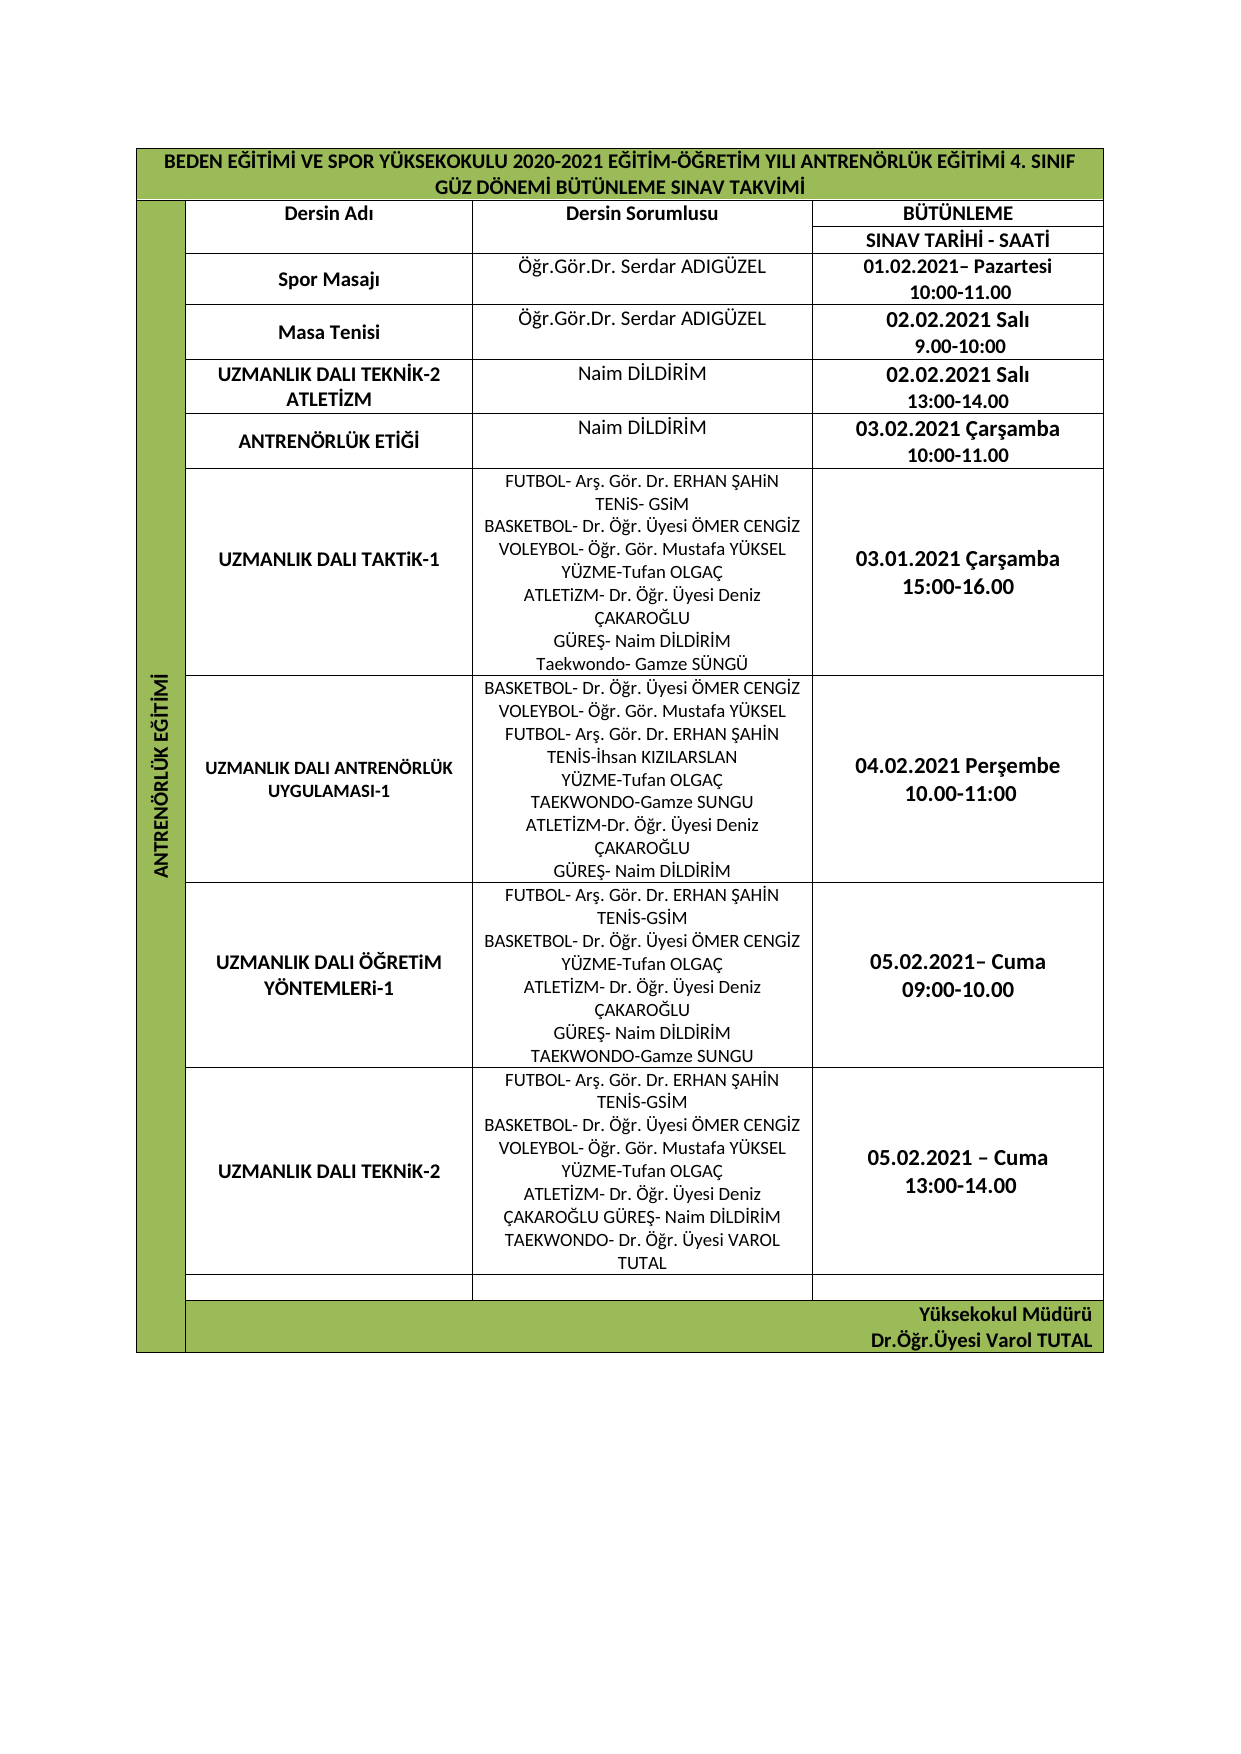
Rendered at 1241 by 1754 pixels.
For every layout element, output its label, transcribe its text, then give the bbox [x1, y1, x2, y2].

table_cell BASKETBOL- Dr. Öğr. Üyesi ÖMER CENGİZ VOLEYBOL- Öğr. Gör. Mustafa YÜKSEL FUTBOL- Arş. Gör. Dr. ERHAN ŞAHİN TENİS-İhsan KIZILARSLAN YÜZME-Tufan OLGAÇ TAEKWONDO-Gamze SUNGU ATLETİZM-Dr. Öğr. Üyesi Deniz ÇAKAROĞLU GÜREŞ- Naim DİLDİRİM [473, 676, 812, 882]
table_cell Naim DİLDİRİM [473, 360, 812, 413]
table_cell 02.02.2021 Salı 13:00-14.00 [813, 360, 1103, 413]
table_cell BÜTÜNLEME [813, 201, 1103, 226]
table_cell [473, 1275, 812, 1300]
table_cell 01.02.2021– Pazartesi 10:00-11.00 [813, 254, 1103, 304]
table_cell FUTBOL- Arş. Gör. Dr. ERHAN ŞAHİN TENİS-GSİM BASKETBOL- Dr. Öğr. Üyesi ÖMER CENGİZ VOLEYBOL- Öğr. Gör. Mustafa YÜKSEL YÜZME-Tufan OLGAÇ ATLETİZM- Dr. Öğr. Üyesi Deniz ÇAKAROĞLU GÜREŞ- Naim DİLDİRİM TAEKWONDO- Dr. Öğr. Üyesi VAROL TUTAL [473, 1068, 812, 1274]
table_cell Öğr.Gör.Dr. Serdar ADIGÜZEL [473, 254, 812, 304]
table_cell UZMANLIK DALI TAKTiK-1 [186, 469, 472, 675]
table_cell ANTRENÖRLÜK ETİĞİ [186, 414, 472, 468]
table_cell 05.02.2021 – Cuma 13:00-14.00 [813, 1068, 1103, 1274]
table_cell [813, 1275, 1103, 1300]
table_cell ANTRENÖRLÜK EĞİTİMİ [137, 201, 185, 1352]
table_cell 02.02.2021 Salı 9.00-10:00 [813, 305, 1103, 359]
table_cell Dersin Sorumlusu [473, 201, 812, 252]
table_cell Yüksekokul Müdürü Dr.Öğr.Üyesi Varol TUTAL [186, 1301, 1103, 1352]
table_cell 03.01.2021 Çarşamba 15:00-16.00 [813, 469, 1103, 675]
table_cell 05.02.2021– Cuma 09:00-10.00 [813, 883, 1103, 1067]
table_cell Öğr.Gör.Dr. Serdar ADIGÜZEL [473, 305, 812, 359]
table_cell UZMANLIK DALI TEKNiK-2 [186, 1068, 472, 1274]
table_cell Spor Masajı [186, 254, 472, 304]
table_cell UZMANLIK DALI ÖĞRETiM YÖNTEMLERi-1 [186, 883, 472, 1067]
table_cell Naim DİLDİRİM [473, 414, 812, 468]
table_cell SINAV TARİHİ - SAATİ [813, 227, 1103, 252]
table_cell 03.02.2021 Çarşamba 10:00-11.00 [813, 414, 1103, 468]
table_header BEDEN EĞİTİMİ VE SPOR YÜKSEKOKULU 2020-2021 EĞİTİM-ÖĞRETİM YILI ANTRENÖRLÜK EĞİTİMİ 4. SINIF GÜZ DÖNEMİ BÜTÜNLEME SINAV TAKVİMİ [137, 149, 1103, 199]
table_cell UZMANLIK DALI TEKNİK-2 ATLETİZM [186, 360, 472, 413]
table_cell Masa Tenisi [186, 305, 472, 359]
table_cell [186, 1275, 472, 1300]
table_cell Dersin Adı [186, 201, 472, 252]
table_cell UZMANLIK DALI ANTRENÖRLÜK UYGULAMASI-1 [186, 676, 472, 882]
table_cell FUTBOL- Arş. Gör. Dr. ERHAN ŞAHiN TENiS- GSiM BASKETBOL- Dr. Öğr. Üyesi ÖMER CENGİZ VOLEYBOL- Öğr. Gör. Mustafa YÜKSEL YÜZME-Tufan OLGAÇ ATLETiZM- Dr. Öğr. Üyesi Deniz ÇAKAROĞLU GÜREŞ- Naim DİLDİRİM Taekwondo- Gamze SÜNGÜ [473, 469, 812, 675]
table_cell FUTBOL- Arş. Gör. Dr. ERHAN ŞAHİN TENİS-GSİM BASKETBOL- Dr. Öğr. Üyesi ÖMER CENGİZ YÜZME-Tufan OLGAÇ ATLETİZM- Dr. Öğr. Üyesi Deniz ÇAKAROĞLU GÜREŞ- Naim DİLDİRİM TAEKWONDO-Gamze SUNGU [473, 883, 812, 1067]
table_cell 04.02.2021 Perşembe 10.00-11:00 [813, 676, 1103, 882]
